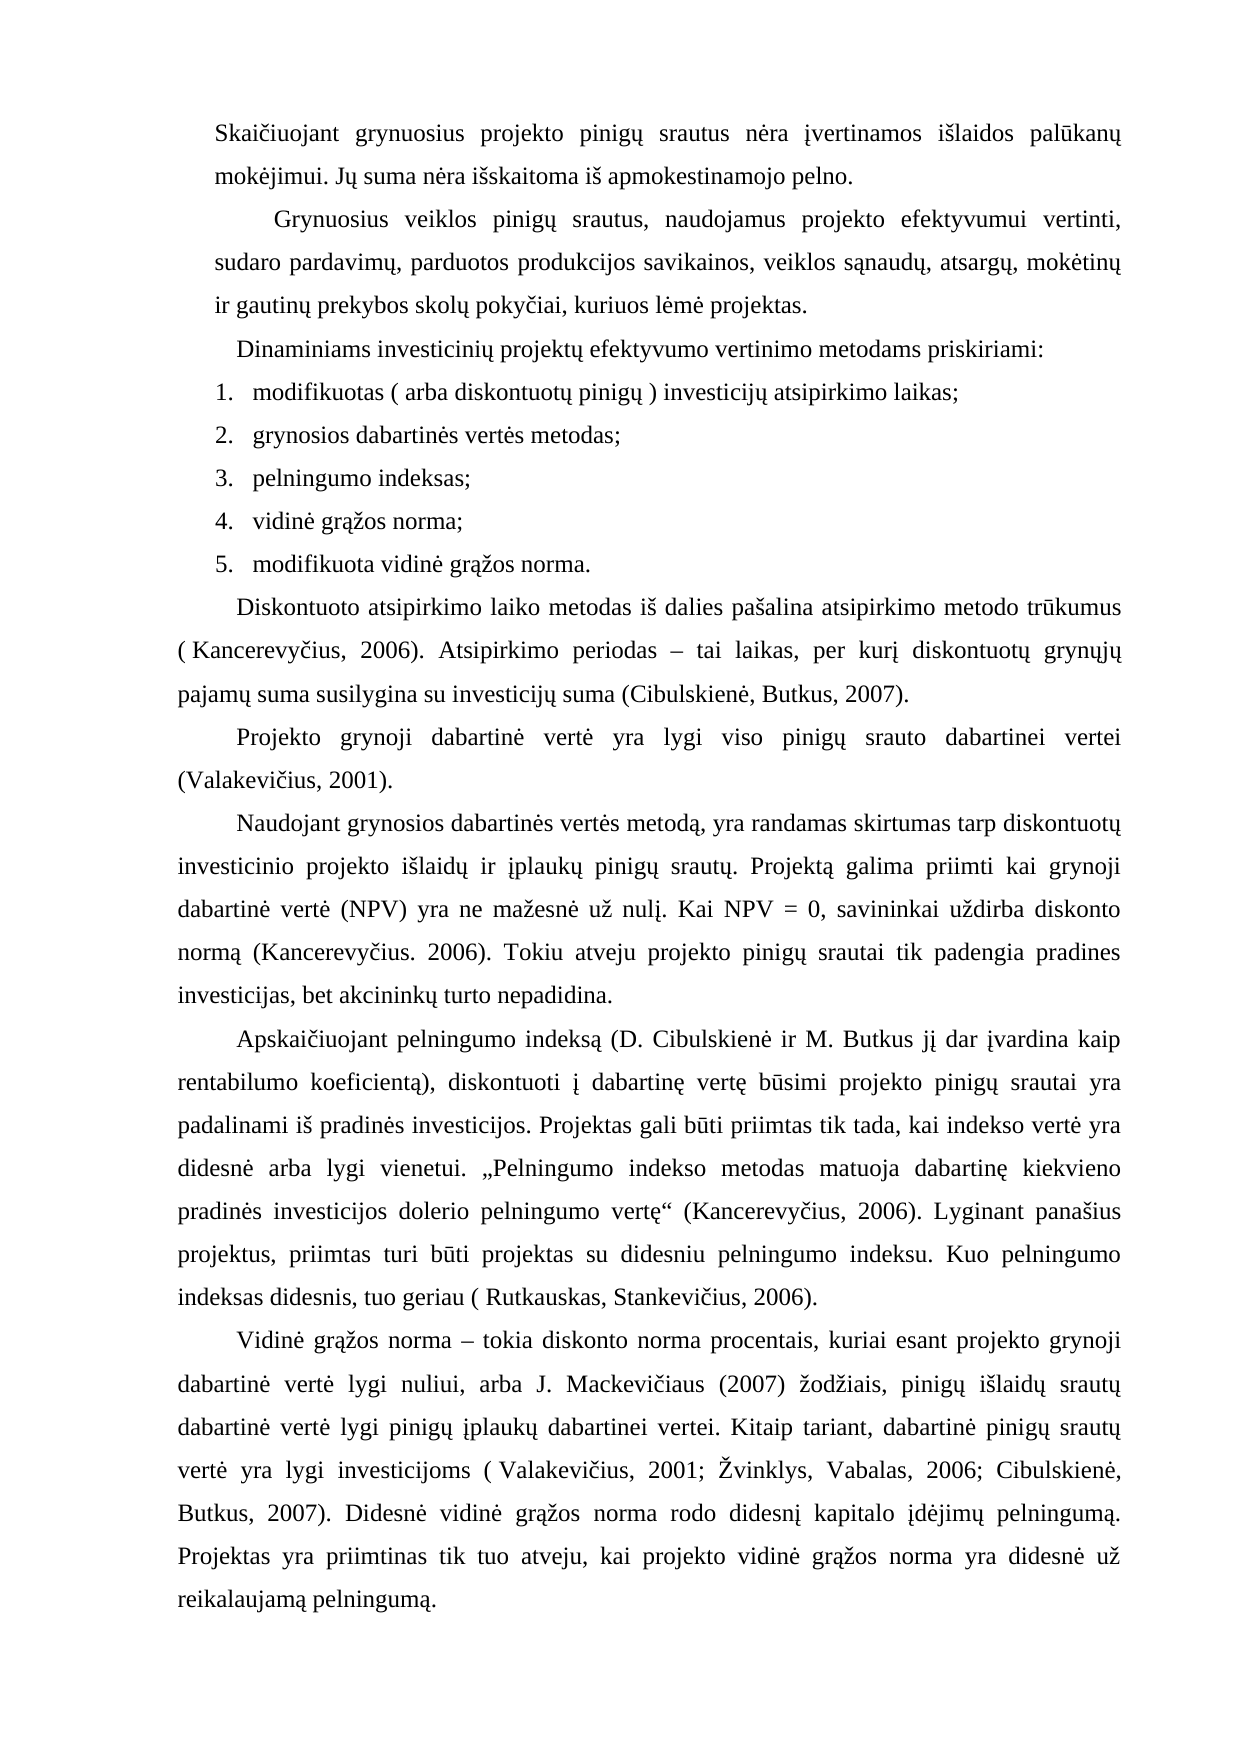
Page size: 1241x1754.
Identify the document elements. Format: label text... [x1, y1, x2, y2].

text Diskontuoto atsipirkimo laiko metodas iš dalies pašalina atsipirkimo metodo trūkumus ( Kancerevyčius, 2006). Atsipirkimo periodas – tai laikas, per kurį diskontuotų grynųjų pajamų suma susilygina su investicijų suma (Cibulskienė, Butkus, 2007). [177, 592, 1122, 707]
text Vidinė grąžos norma – tokia diskonto norma procentais, kuriai esant projekto grynoji dabartinė vertė lygi nuliui, arba J. Mackevičiaus (2007) žodžiais, pinigų išlaidų srautų dabartinė vertė lygi pinigų įplaukų dabartinei vertei. Kitaip tariant, dabartinė pinigų srautų vertė yra lygi investicijoms ( Valakevičius, 2001; Žvinklys, Vabalas, 2006; Cibulskienė, Butkus, 2007). Didesnė vidinė grąžos norma rodo didesnį kapitalo įdėjimų pelningumą. Projektas yra priimtinas tik tuo atveju, kai projekto vidinė grąžos norma yra didesnė už reikalaujamą pelningumą. [177, 1326, 1122, 1613]
list vidinė grąžos norma; [215, 506, 1122, 535]
list modifikuota vidinė grąžos norma. [215, 549, 1122, 578]
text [214, 118, 1122, 190]
list modifikuotas ( arba diskontuotų pinigų ) investicijų atsipirkimo laikas; [215, 377, 1122, 406]
text Projekto grynoji dabartinė vertė yra lygi viso pinigų srauto dabartinei vertei (Valakevičius, 2001). [177, 722, 1122, 794]
text Grynuosius veiklos pinigų srautus, naudojamus projekto efektyvumui vertinti, sudaro pardavimų, parduotos produkcijos savikainos, veiklos sąnaudų, atsargų, mokėtinų ir gautinų prekybos skolų pokyčiai, kuriuos lėmė projektas. [214, 204, 1122, 319]
text Naudojant grynosios dabartinės vertės metodą, yra randamas skirtumas tarp diskontuotų investicinio projekto išlaidų ir įplaukų pinigų srautų. Projektą galima priimti kai grynoji dabartinė vertė (NPV) yra ne mažesnė už nulį. Kai NPV = 0, savininkai uždirba diskonto normą (Kancerevyčius. 2006). Tokiu atveju projekto pinigų srautai tik padengia pradines investicijas, bet akcininkų turto nepadidina. [177, 808, 1122, 1009]
list pelningumo indeksas; [215, 463, 1122, 492]
list grynosios dabartinės vertės metodas; [215, 420, 1122, 449]
text Dinaminiams investicinių projektų efektyvumo vertinimo metodams priskiriami: [177, 334, 1122, 362]
text Apskaičiuojant pelningumo indeksą (D. Cibulskienė ir M. Butkus jį dar įvardina kaip rentabilumo koeficientą), diskontuoti į dabartinę vertę būsimi projekto pinigų srautai yra padalinami iš pradinės investicijos. Projektas gali būti priimtas tik tada, kai indekso vertė yra didesnė arba lygi vienetui. „Pelningumo indekso metodas matuoja dabartinę kiekvieno pradinės investicijos dolerio pelningumo vertę“ (Kancerevyčius, 2006). Lyginant panašius projektus, priimtas turi būti projektas su didesniu pelningumo indeksu. Kuo pelningumo indeksas didesnis, tuo geriau ( Rutkauskas, Stankevičius, 2006). [177, 1024, 1122, 1311]
